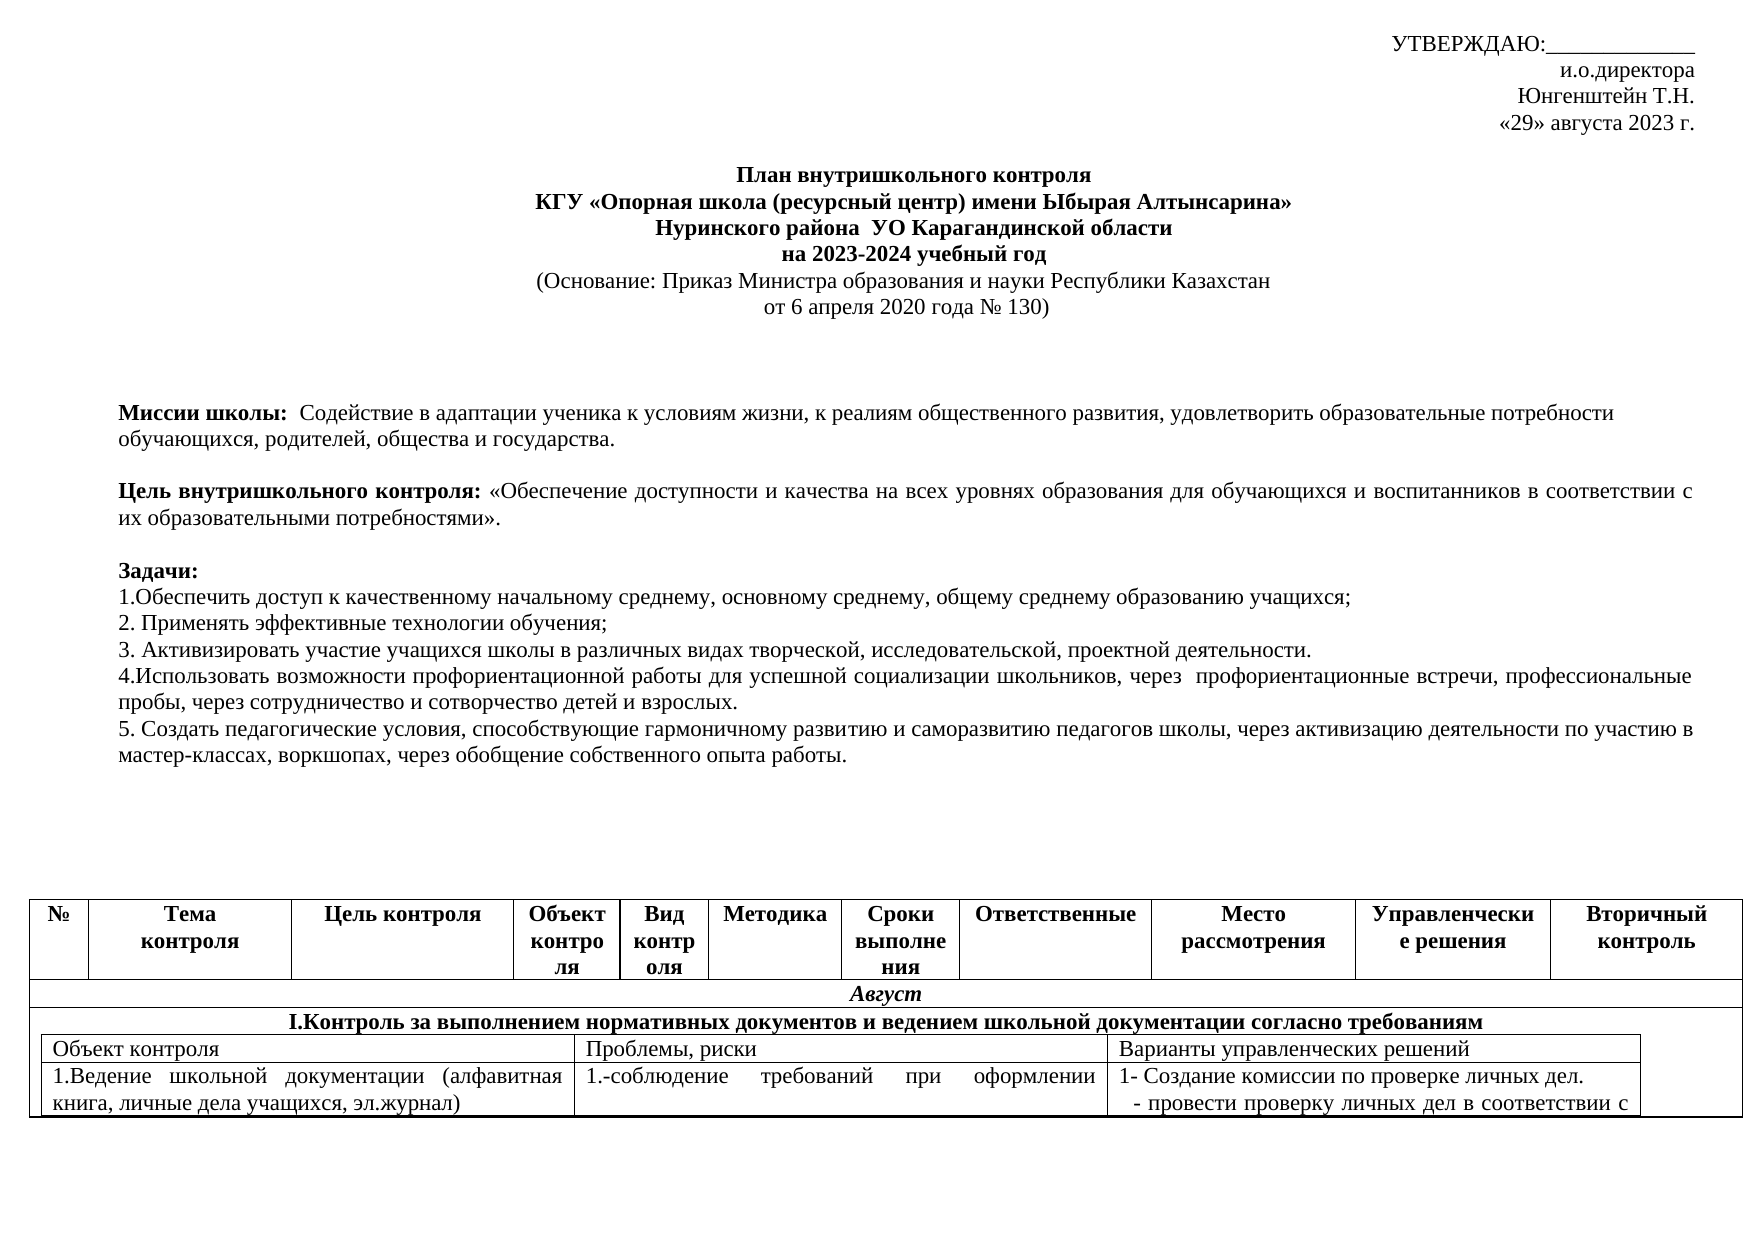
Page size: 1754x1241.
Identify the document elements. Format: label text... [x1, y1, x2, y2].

text на 2023-2024 учебный год [133, 240, 1695, 267]
table_header Место рассмотрения [1152, 900, 1355, 979]
text 2. Применять эффективные технологии обучения; [118, 609, 1695, 636]
text 1.Обеспечить доступ к качественному начальному среднему, основному среднему, общему среднему образованию учащихся; [118, 583, 1695, 609]
text 5. Создать педагогические условия, способствующие гармоничному развитию и саморазвитию педагогов школы, через активизацию деятельности по участию в мастер-классах, воркшопах, через обобщение собственного опыта работы. [118, 715, 1695, 767]
text КГУ «Опорная школа (ресурсный центр) имени Ыбырая Алтынсарина» [133, 188, 1695, 214]
text Нуринского района УО Карагандинской области [133, 214, 1695, 240]
table_cell I.Контроль за выполнением нормативных документов и ведением школьной документации согласно требованиям [30, 1008, 1742, 1116]
table_header Вид контроля [621, 900, 708, 979]
text и.о.директора [118, 56, 1695, 82]
text 4.Использовать возможности профориентационной работы для успешной социализации школьников, через профориентационные встречи, профессиональные пробы, через сотрудничество и сотворчество детей и взрослых. [118, 662, 1695, 715]
text «29» августа 2023 г. [118, 109, 1695, 135]
table_header Цель контроля [292, 900, 513, 979]
text Миссии школы: Содействие в адаптации ученика к условиям жизни, к реалиям общественного развития, удовлетворить образовательные потребности обучающихся, родителей, общества и государства. [118, 398, 1695, 451]
table_header № [30, 900, 88, 979]
table_cell Август [30, 980, 1742, 1007]
text УТВЕРЖДАЮ:_____________ [118, 29, 1695, 56]
table_header Сроки выполнения [842, 900, 959, 979]
table_header Управленческие решения [1356, 900, 1550, 979]
text План внутришкольного контроля [133, 161, 1695, 188]
table_header Тема контроля [89, 900, 291, 979]
table_header Ответственные [960, 900, 1151, 979]
text (Основание: Приказ Министра образования и науки Республики Казахстан от 6 апреля 2020 года № 130) [118, 267, 1695, 319]
table_header Объект контроля [514, 900, 619, 979]
text Цель внутришкольного контроля: «Обеспечение доступности и качества на всех уровнях образования для обучающихся и воспитанников в соответствии с их образовательными потребностями». [118, 478, 1695, 530]
table_header Методика [709, 900, 841, 979]
text Юнгенштейн Т.Н. [118, 82, 1695, 109]
table_header Вторичный контроль [1551, 900, 1742, 979]
text 3. Активизировать участие учащихся школы в различных видах творческой, исследовательской, проектной деятельности. [118, 636, 1695, 662]
text Задачи: [118, 557, 1695, 583]
